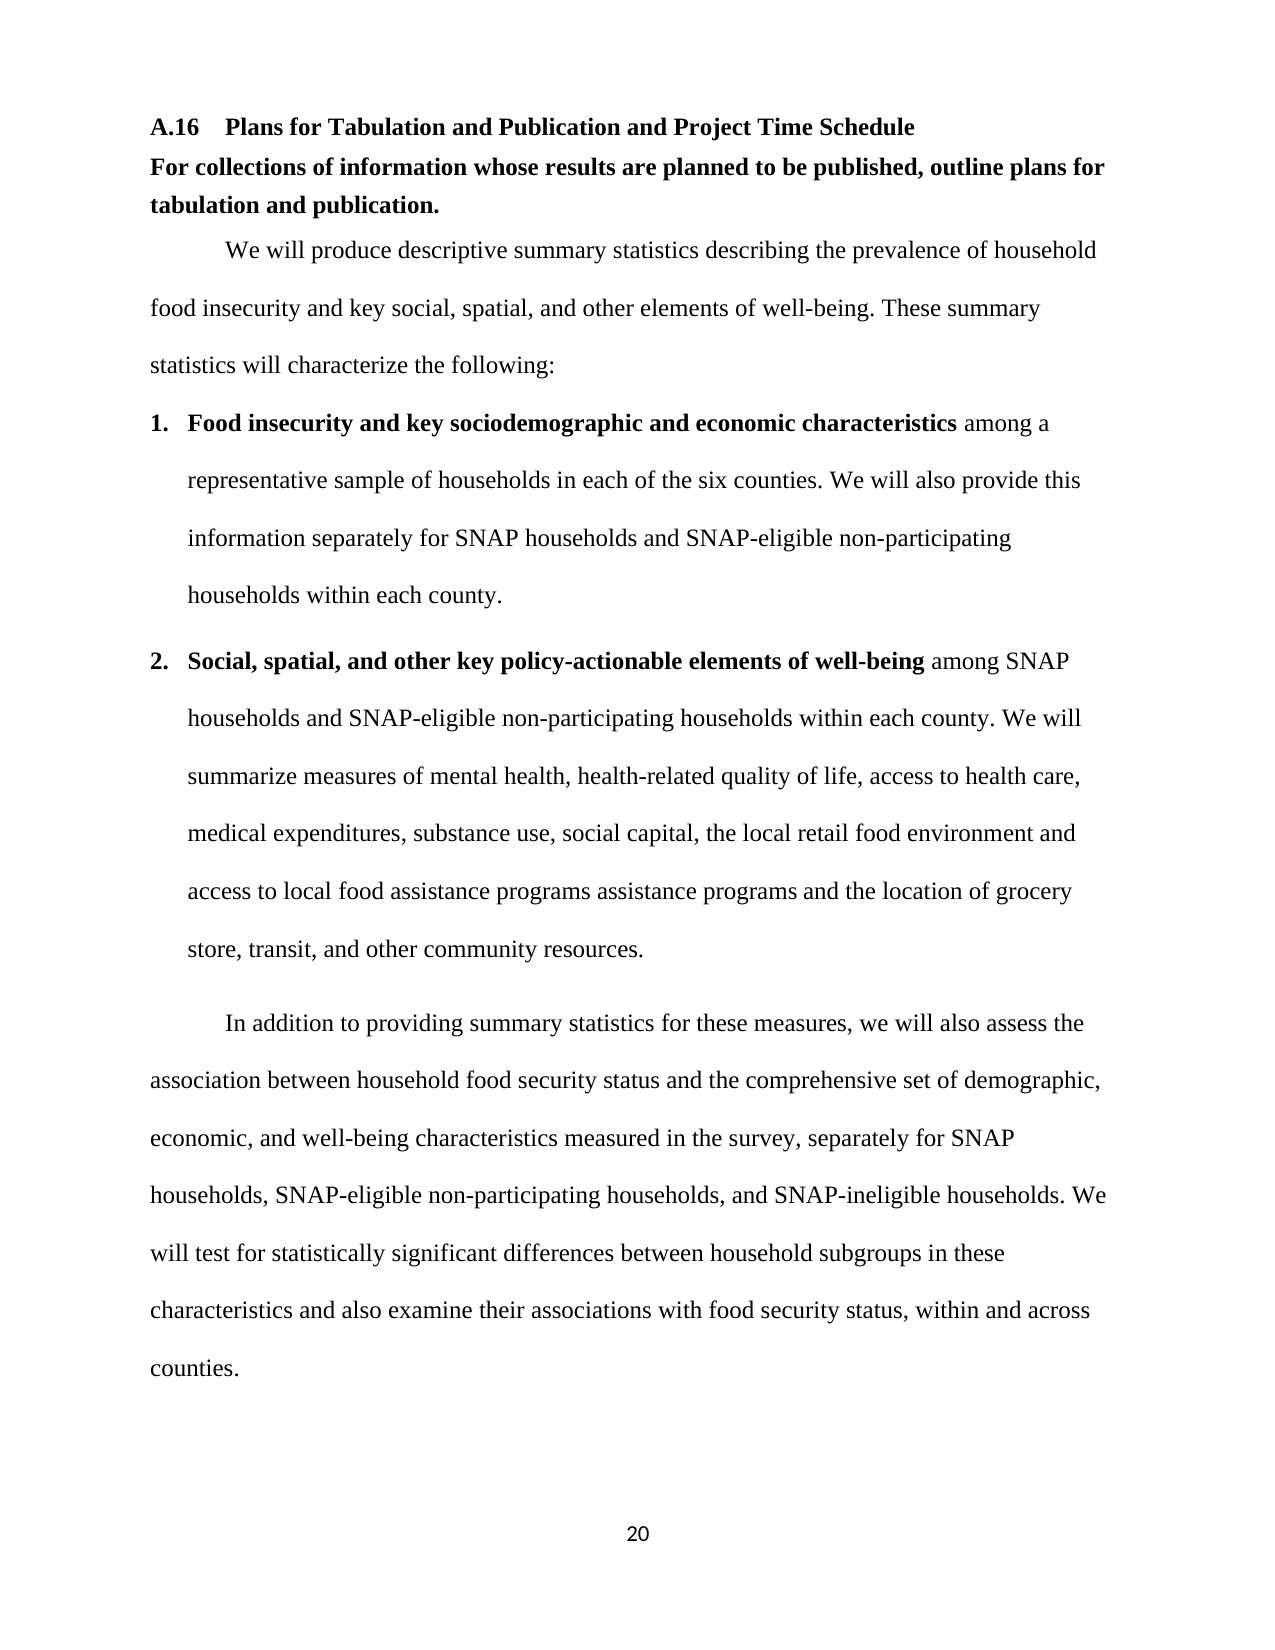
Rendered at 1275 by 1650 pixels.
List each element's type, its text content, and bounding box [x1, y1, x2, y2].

text For collections of information whose results are planned to be published, outline plans for tabulation and publication. [150, 143, 1125, 218]
list Food insecurity and key sociodemographic and economic characteristics among a representative sample of households in each of the six counties. We will also provide this information separately for SNAP households and SNAP-eligible non-participating households within each county. [150, 408, 1125, 609]
subtitle A.16 Plans for Tabulation and Publication and Project Time Schedule [150, 112, 1125, 141]
list Social, spatial, and other key policy-actionable elements of well-being among SNAP households and SNAP-eligible non-participating households within each county. We will summarize measures of mental health, health-related quality of life, access to health care, medical expenditures, substance use, social capital, the local retail food environment and access to local food assistance programs assistance programs and the location of grocery store, transit, and other community resources. [150, 646, 1125, 963]
text We will produce descriptive summary statistics describing the prevalence of household food insecurity and key social, spatial, and other elements of well-being. These summary statistics will characterize the following: [150, 235, 1125, 379]
text In addition to providing summary statistics for these measures, we will also assess the association between household food security status and the comprehensive set of demographic, economic, and well-being characteristics measured in the survey, separately for SNAP households, SNAP-eligible non-participating households, and SNAP-ineligible households. We will test for statistically significant differences between household subgroups in these characteristics and also examine their associations with food security status, within and across counties. [150, 1008, 1125, 1382]
